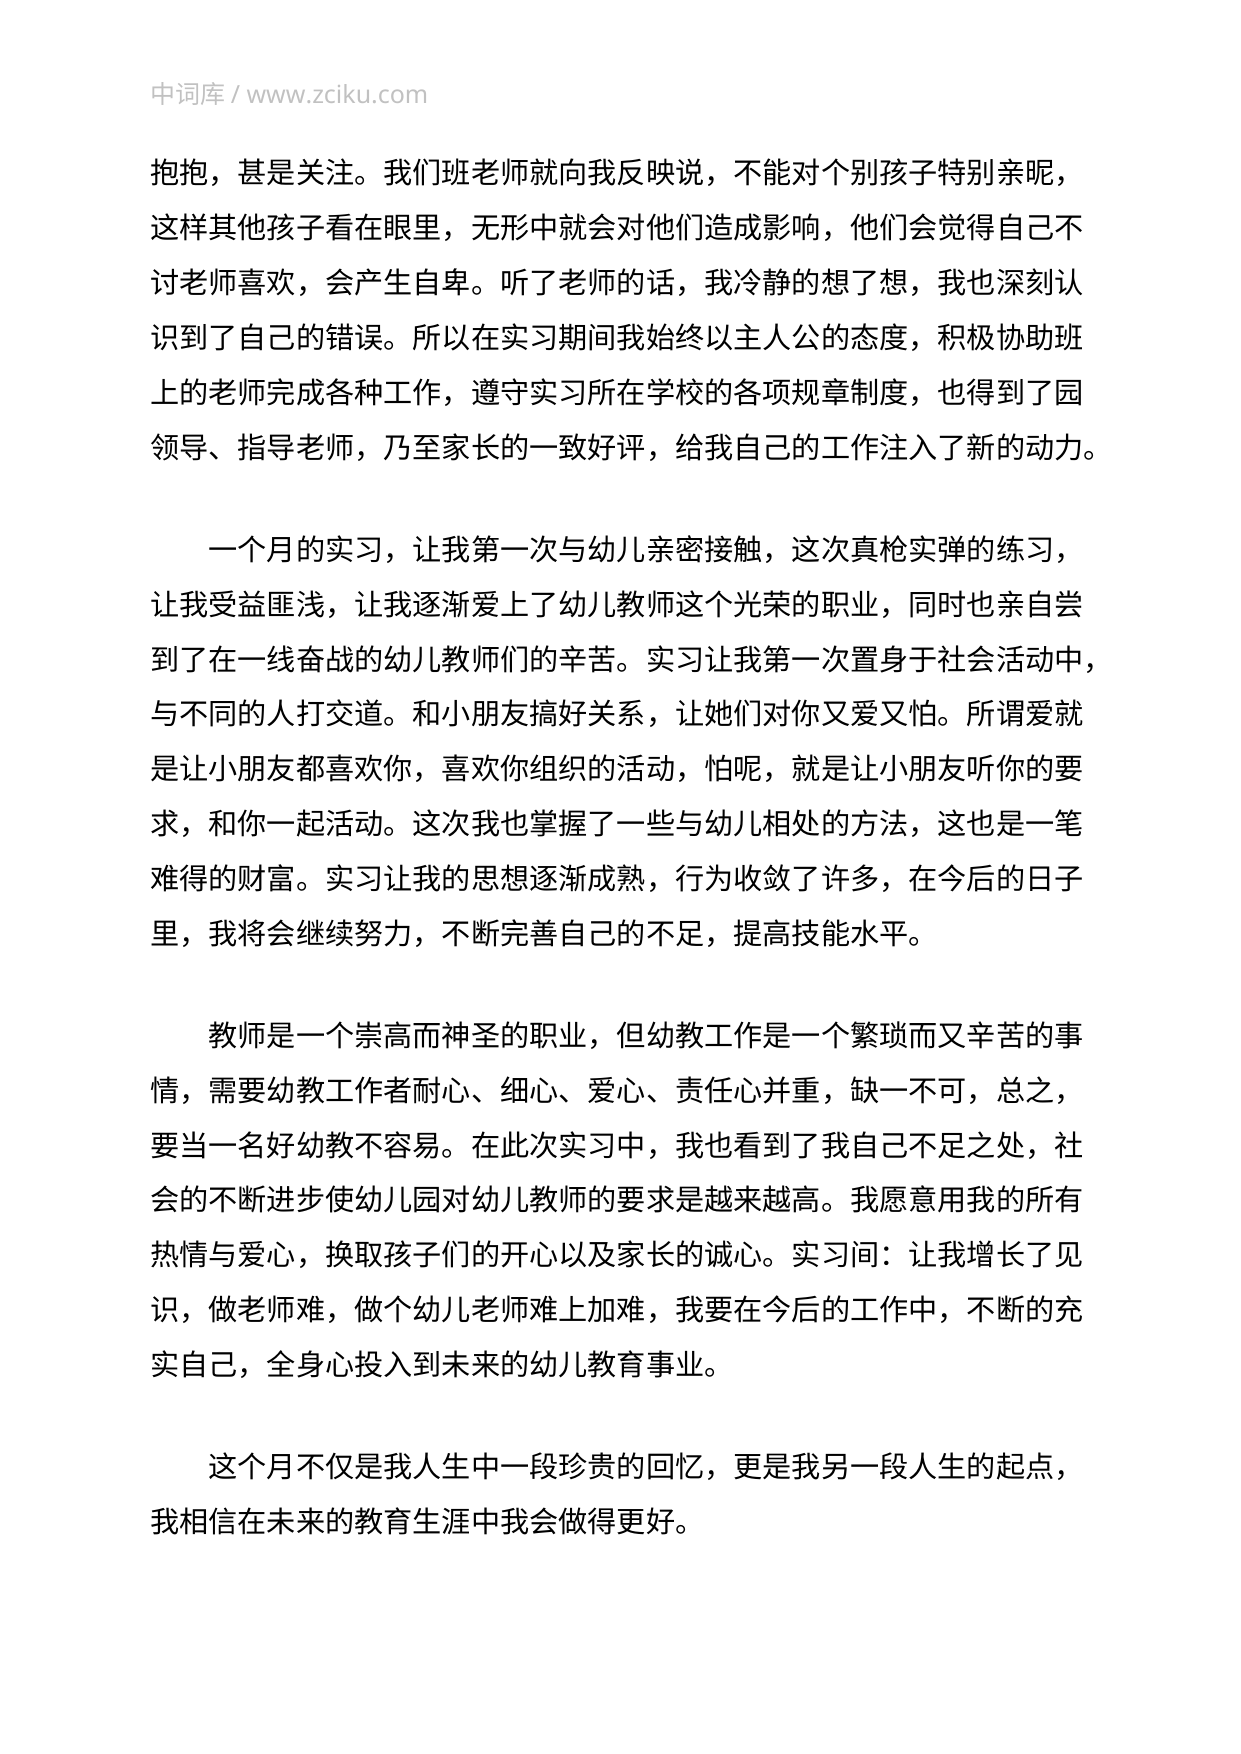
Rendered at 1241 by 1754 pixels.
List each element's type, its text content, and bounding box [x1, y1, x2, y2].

text 这个月不仅是我人生中一段珍贵的回忆，更是我另一段人生的起点，我相信在未来的教育生涯中我会做得更好。 [150, 1443, 1090, 1541]
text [150, 150, 1090, 467]
text 教师是一个崇高而神圣的职业，但幼教工作是一个繁琐而又辛苦的事情，需要幼教工作者耐心、细心、爱心、责任心并重，缺一不可，总之，要当一名好幼教不容易。在此次实习中，我也看到了我自己不足之处，社会的不断进步使幼儿园对幼儿教师的要求是越来越高。我愿意用我的所有热情与爱心，换取孩子们的开心以及家长的诚心。实习间：让我增长了见识，做老师难，做个幼儿老师难上加难，我要在今后的工作中，不断的充实自己，全身心投入到未来的幼儿教育事业。 [150, 1012, 1090, 1384]
text 一个月的实习，让我第一次与幼儿亲密接触，这次真枪实弹的练习，让我受益匪浅，让我逐渐爱上了幼儿教师这个光荣的职业，同时也亲自尝到了在一线奋战的幼儿教师们的辛苦。实习让我第一次置身于社会活动中，与不同的人打交道。和小朋友搞好关系，让她们对你又爱又怕。所谓爱就是让小朋友都喜欢你，喜欢你组织的活动，怕呢，就是让小朋友听你的要求，和你一起活动。这次我也掌握了一些与幼儿相处的方法，这也是一笔难得的财富。实习让我的思想逐渐成熟，行为收敛了许多，在今后的日子里，我将会继续努力，不断完善自己的不足，提高技能水平。 [150, 526, 1090, 953]
